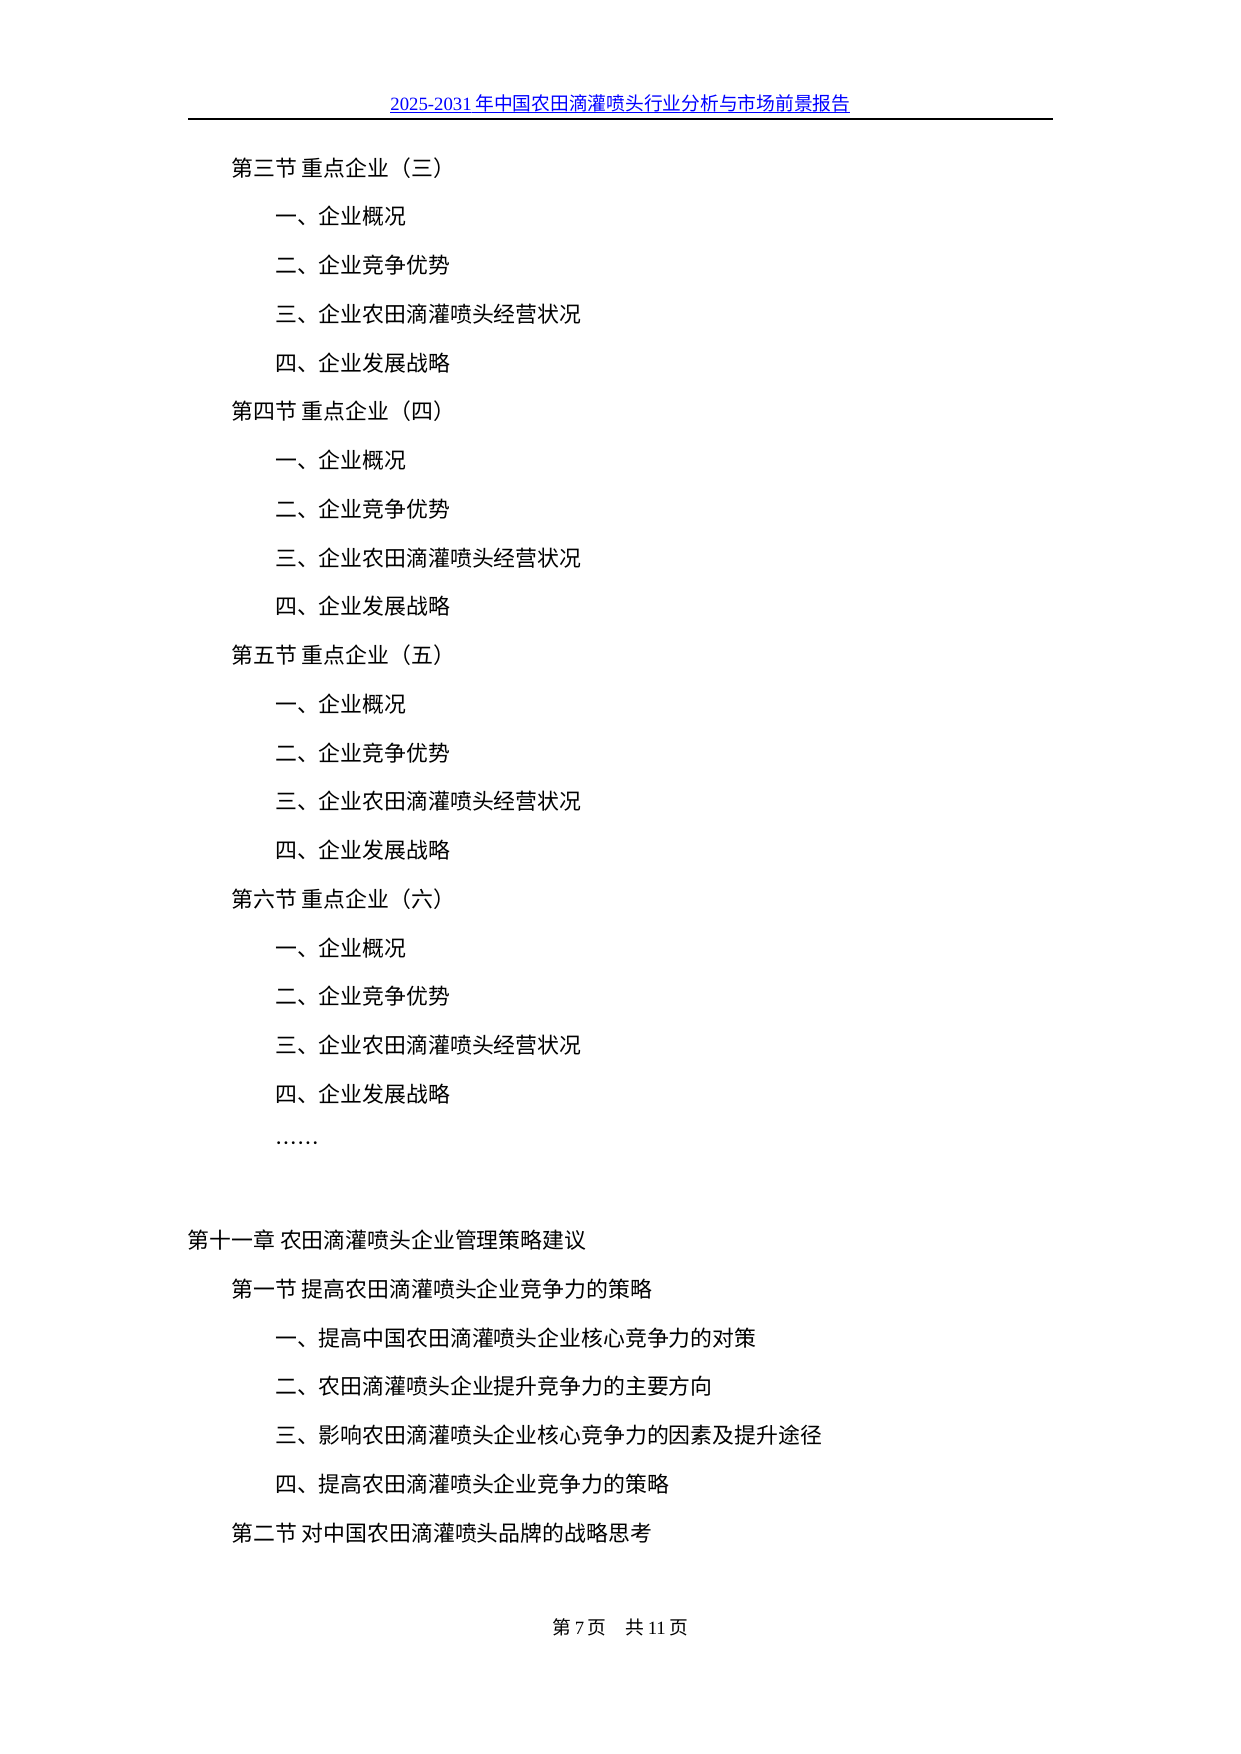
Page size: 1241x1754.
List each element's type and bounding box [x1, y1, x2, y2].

text [187, 150, 1053, 1548]
